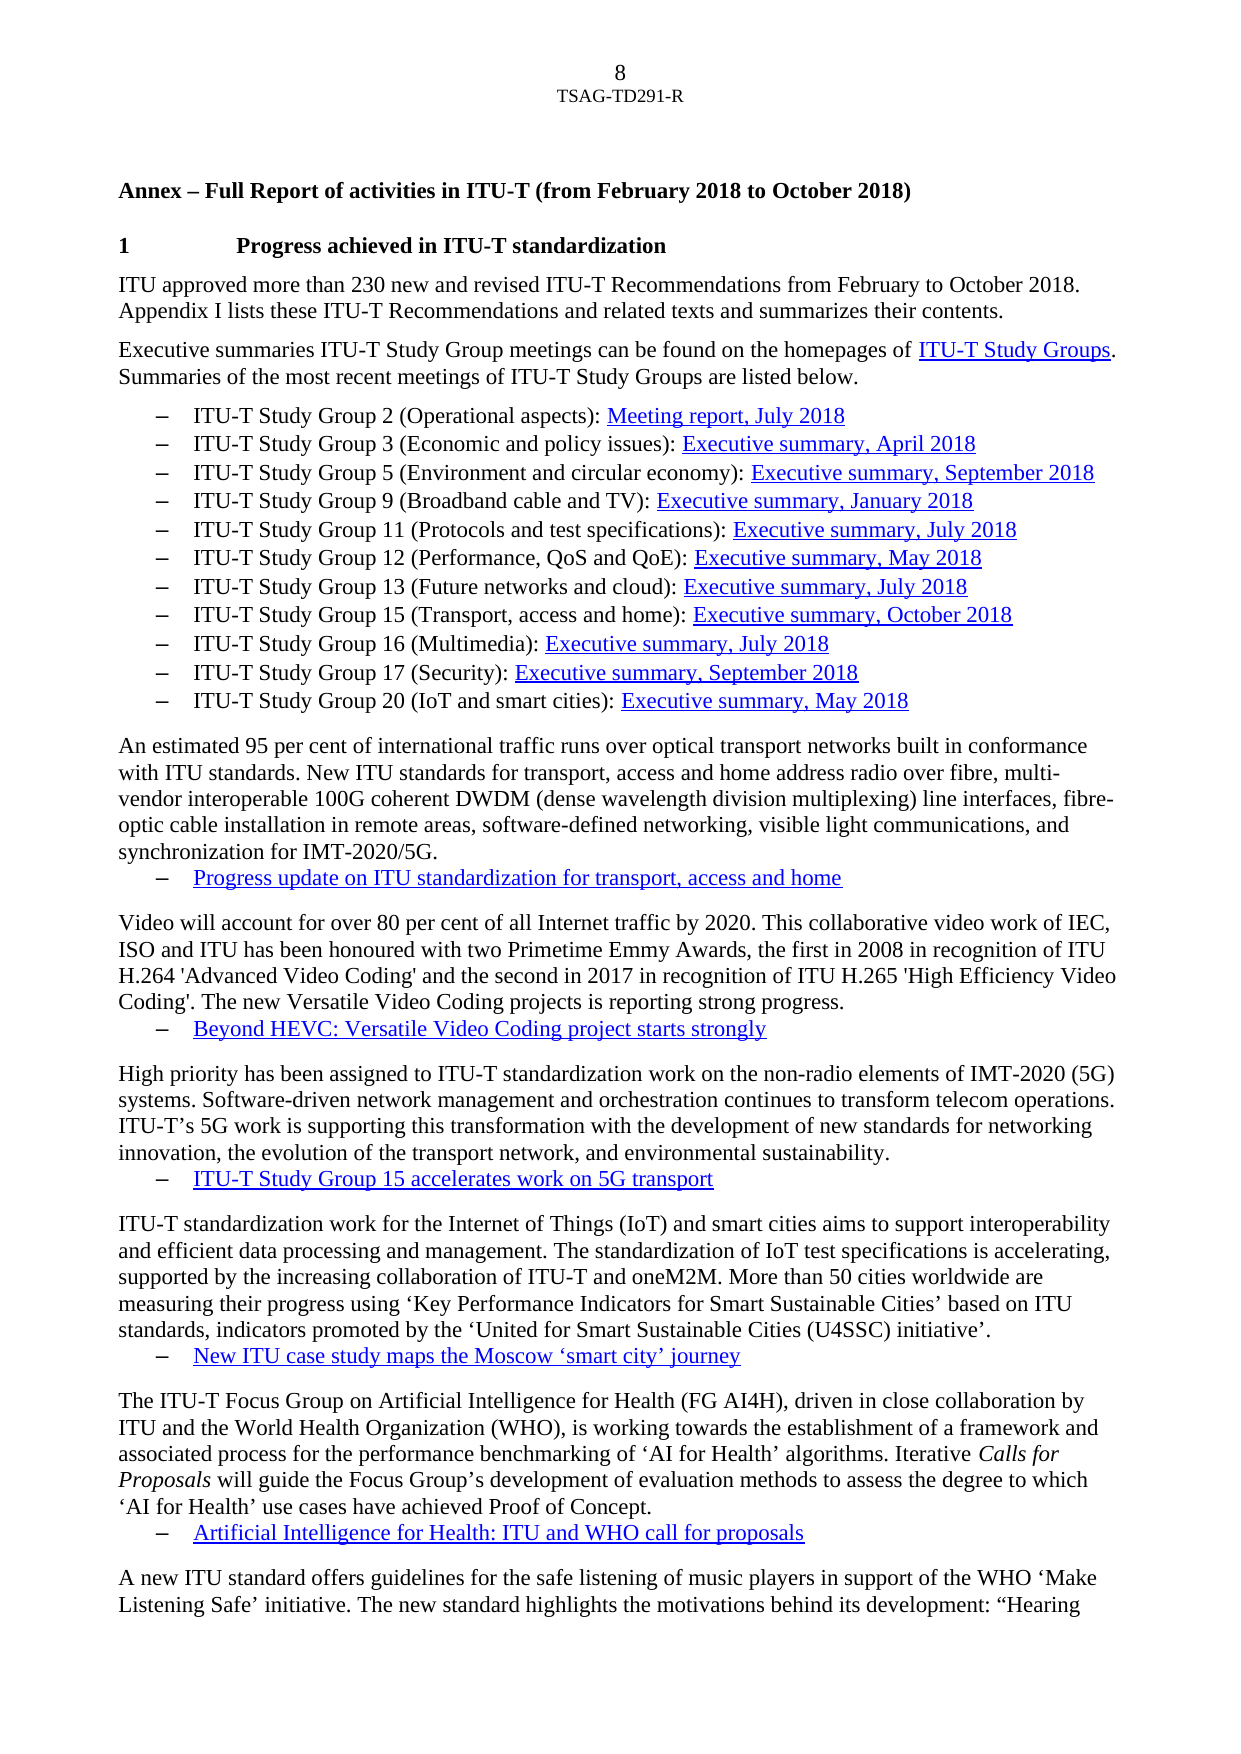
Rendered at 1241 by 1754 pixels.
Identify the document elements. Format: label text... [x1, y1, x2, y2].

text High priority has been assigned to ITU-T standardization work on the non-radio elements of IMT-2020 (5G) systems. Software-driven network management and orchestration continues to transform telecom operations. ITU-T’s 5G work is supporting this transformation with the development of new standards for networking innovation, the evolution of the transport network, and environmental sustainability. [118, 1060, 1122, 1165]
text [118, 1564, 1122, 1617]
text The ITU-T Focus Group on Artificial Intelligence for Health (FG AI4H), driven in close collaboration by ITU and the World Health Organization (WHO), is working towards the establishment of a framework and associated process for the performance benchmarking of ‘AI for Health’ algorithms. Iterative Calls for Proposals will guide the Focus Group’s development of evaluation methods to assess the degree to which ‘AI for Health’ use cases have achieved Proof of Concept. [118, 1387, 1122, 1519]
text ITU-T standardization work for the Internet of Things (IoT) and smart cities aims to support interoperability and efficient data processing and management. The standardization of IoT test specifications is accelerating, supported by the increasing collaboration of ITU-T and oneM2M. More than 50 cities worldwide are measuring their progress using ‘Key Performance Indicators for Smart Sustainable Cities’ based on ITU standards, indicators promoted by the ‘United for Smart Sustainable Cities (U4SSC) initiative’. [118, 1211, 1122, 1342]
list ITU-T Study Group 16 (Multimedia): Executive summary, July 2018 [156, 630, 1122, 656]
list ITU-T Study Group 3 (Economic and policy issues): Executive summary, April 2018 [156, 430, 1122, 457]
list Progress update on ITU standardization for transport, access and home [156, 864, 1122, 891]
subtitle 1 Progress achieved in ITU-T standardization [118, 232, 1122, 259]
list Beyond HEVC: Versatile Video Coding project starts strongly [156, 1015, 1122, 1041]
list ITU-T Study Group 12 (Performance, QoS and QoE): Executive summary, May 2018 [156, 544, 1122, 571]
text An estimated 95 per cent of international traffic runs over optical transport networks built in conformance with ITU standards. New ITU standards for transport, access and home address radio over fibre, multi-vendor interoperable 100G coherent DWDM (dense wavelength division multiplexing) line interfaces, fibre-optic cable installation in remote areas, software-defined networking, visible light communications, and synchronization for IMT-2020/5G. [118, 732, 1122, 864]
text ITU approved more than 230 new and revised ITU-T Recommendations from February to October 2018. Appendix I lists these ITU-T Recommendations and related texts and summarizes their contents. [118, 271, 1122, 324]
list ITU-T Study Group 9 (Broadband cable and TV): Executive summary, January 2018 [156, 487, 1122, 514]
subtitle Annex – Full Report of activities in ITU-T (from February 2018 to October 2018) [118, 177, 1122, 203]
list ITU-T Study Group 20 (IoT and smart cities): Executive summary, May 2018 [156, 687, 1122, 713]
list ITU-T Study Group 15 (Transport, access and home): Executive summary, October 2018 [156, 601, 1122, 628]
list Artificial Intelligence for Health: ITU and WHO call for proposals [156, 1519, 1122, 1546]
text Video will account for over 80 per cent of all Internet traffic by 2020. This collaborative video work of IEC, ISO and ITU has been honoured with two Primetime Emmy Awards, the first in 2008 in recognition of ITU H.264 'Advanced Video Coding' and the second in 2017 in recognition of ITU H.265 'High Efficiency Video Coding'. The new Versatile Video Coding projects is reporting strong progress. [118, 909, 1122, 1015]
text Executive summaries ITU-T Study Group meetings can be found on the homepages of ITU-T Study Groups. Summaries of the most recent meetings of ITU-T Study Groups are listed below. [118, 336, 1122, 389]
list ITU-T Study Group 15 accelerates work on 5G transport [156, 1165, 1122, 1192]
list ITU-T Study Group 11 (Protocols and test specifications): Executive summary, July 2018 [156, 516, 1122, 542]
list ITU-T Study Group 5 (Environment and circular economy): Executive summary, September 2018 [156, 459, 1122, 485]
list ITU-T Study Group 17 (Security): Executive summary, September 2018 [156, 658, 1122, 685]
list ITU-T Study Group 13 (Future networks and cloud): Executive summary, July 2018 [156, 573, 1122, 599]
list New ITU case study maps the Moscow ‘smart city’ journey [156, 1342, 1122, 1369]
list ITU-T Study Group 2 (Operational aspects): Meeting report, July 2018 [156, 402, 1122, 428]
